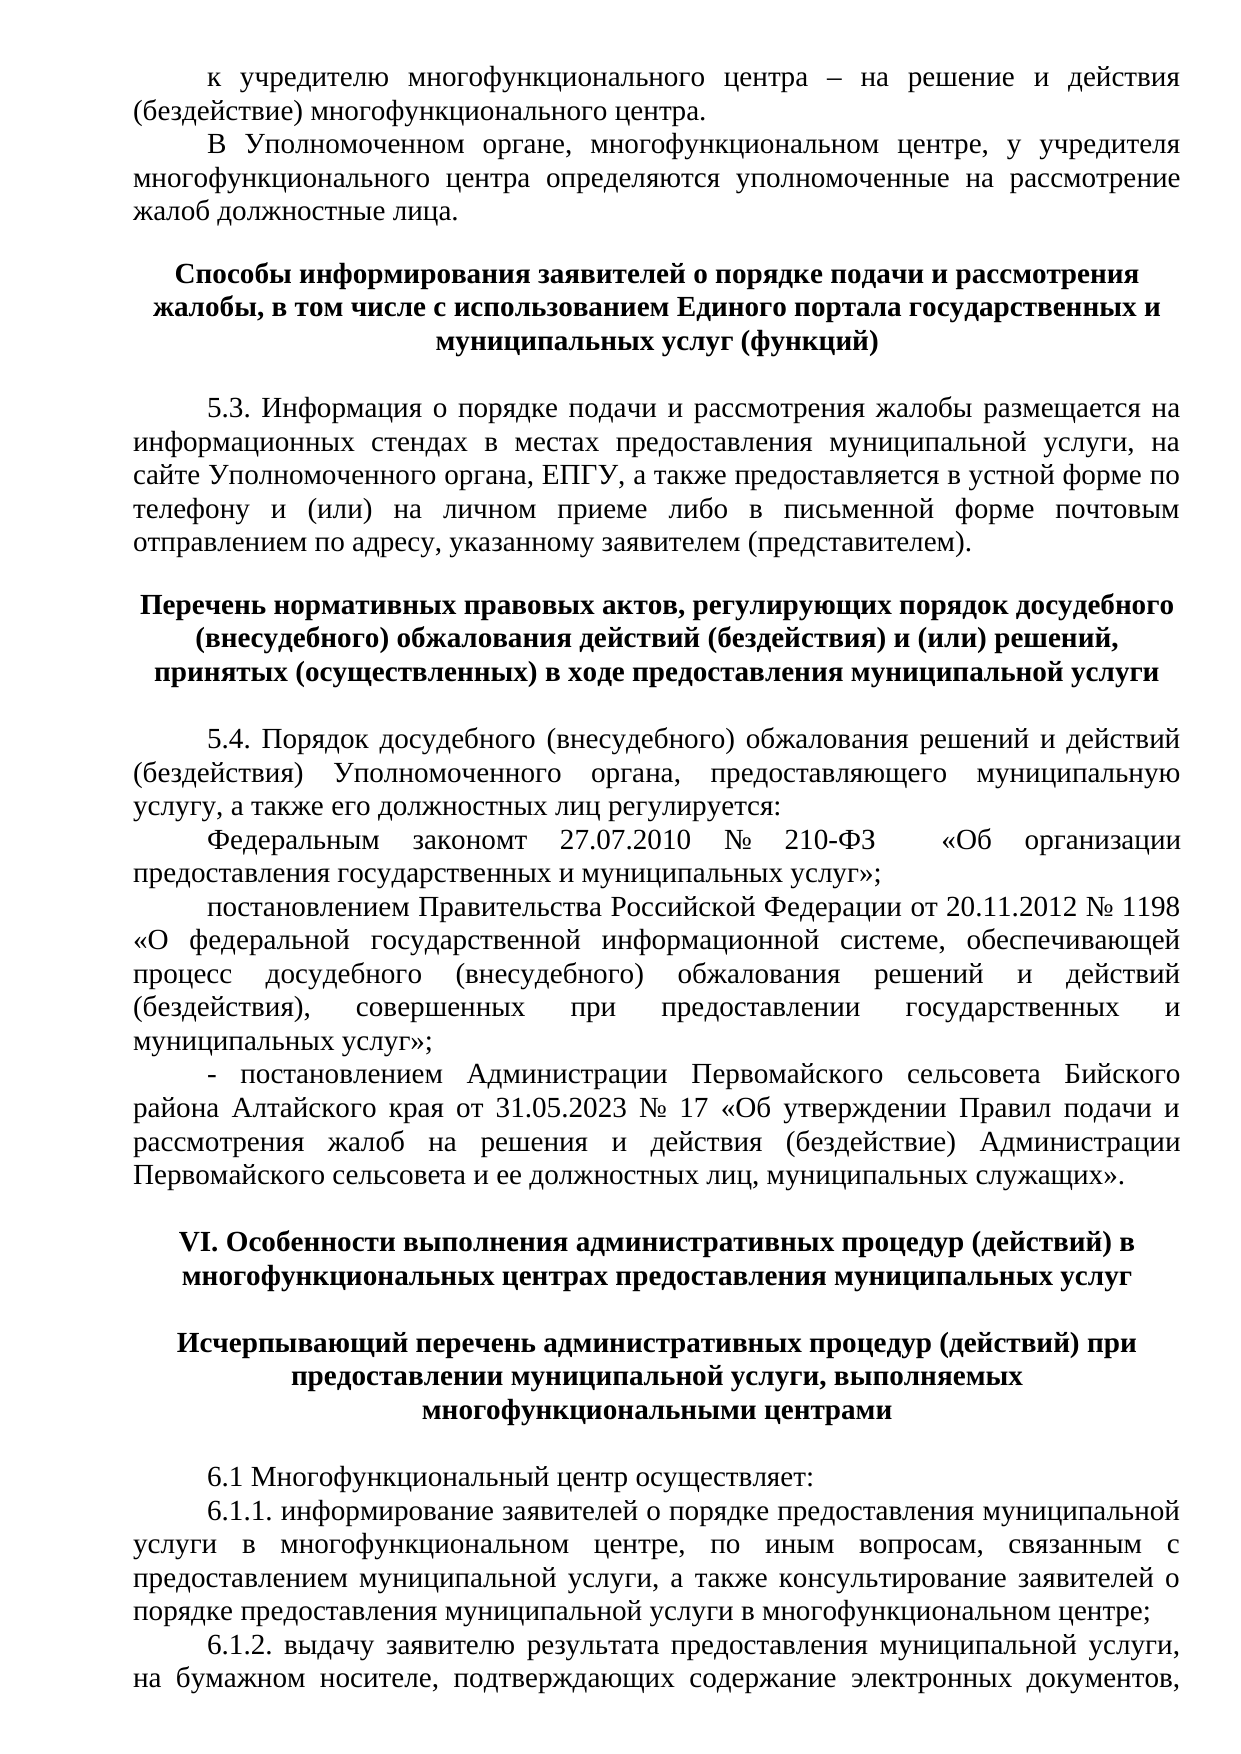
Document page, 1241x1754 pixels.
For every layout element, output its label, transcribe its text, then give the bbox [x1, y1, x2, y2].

text Перечень нормативных правовых актов, регулирующих порядок досудебного (внесудебного) обжалования действий (бездействия) и (или) решений, принятых (осуществленных) в ходе предоставления муниципальной услуги [133, 587, 1181, 688]
text 5.4. Порядок досудебного (внесудебного) обжалования решений и действий (бездействия) Уполномоченного органа, предоставляющего муниципальную услугу, а также его должностных лиц регулируется: [133, 721, 1181, 822]
text 6.1 Многофункциональный центр осуществляет: [133, 1459, 1181, 1493]
text - постановлением Администрации Первомайского сельсовета Бийского района Алтайского края от 31.05.2023 № 17 «Об утверждении Правил подачи и рассмотрения жалоб на решения и действия (бездействие) Администрации Первомайского сельсовета и ее должностных лиц, муниципальных служащих». [133, 1057, 1181, 1191]
text Исчерпывающий перечень административных процедур (действий) при предоставлении муниципальной услуги, выполняемых многофункциональными центрами [133, 1325, 1181, 1426]
text В Уполномоченном органе, многофункциональном центре, у учредителя многофункционального центра определяются уполномоченные на рассмотрение жалоб должностные лица. [133, 126, 1181, 227]
text 6.1.1. информирование заявителей о порядке предоставления муниципальной услуги в многофункциональном центре, по иным вопросам, связанным с предоставлением муниципальной услуги, а также консультирование заявителей о порядке предоставления муниципальной услуги в многофункциональном центре; [133, 1493, 1181, 1627]
text постановлением Правительства Российской Федерации от 20.11.2012 № 1198 «О федеральной государственной информационной системе, обеспечивающей процесс досудебного (внесудебного) обжалования решений и действий (бездействия), совершенных при предоставлении государственных и муниципальных услуг»; [133, 889, 1181, 1057]
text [133, 1627, 1181, 1694]
text Способы информирования заявителей о порядке подачи и рассмотрения жалобы, в том числе с использованием Единого портала государственных и муниципальных услуг (функций) [133, 256, 1181, 357]
text VI. Особенности выполнения административных процедур (действий) в многофункциональных центрах предоставления муниципальных услуг [133, 1224, 1181, 1291]
text 5.3. Информация о порядке подачи и рассмотрения жалобы размещается на информационных стендах в местах предоставления муниципальной услуги, на сайте Уполномоченного органа, ЕПГУ, а также предоставляется в устной форме по телефону и (или) на личном приеме либо в письменной форме почтовым отправлением по адресу, указанному заявителем (представителем). [133, 390, 1181, 558]
text Федеральным закономт 27.07.2010 № 210-ФЗ «Об организации предоставления государственных и муниципальных услуг»; [133, 822, 1181, 889]
text к учредителю многофункционального центра – на решение и действия (бездействие) многофункционального центра. [133, 59, 1181, 126]
